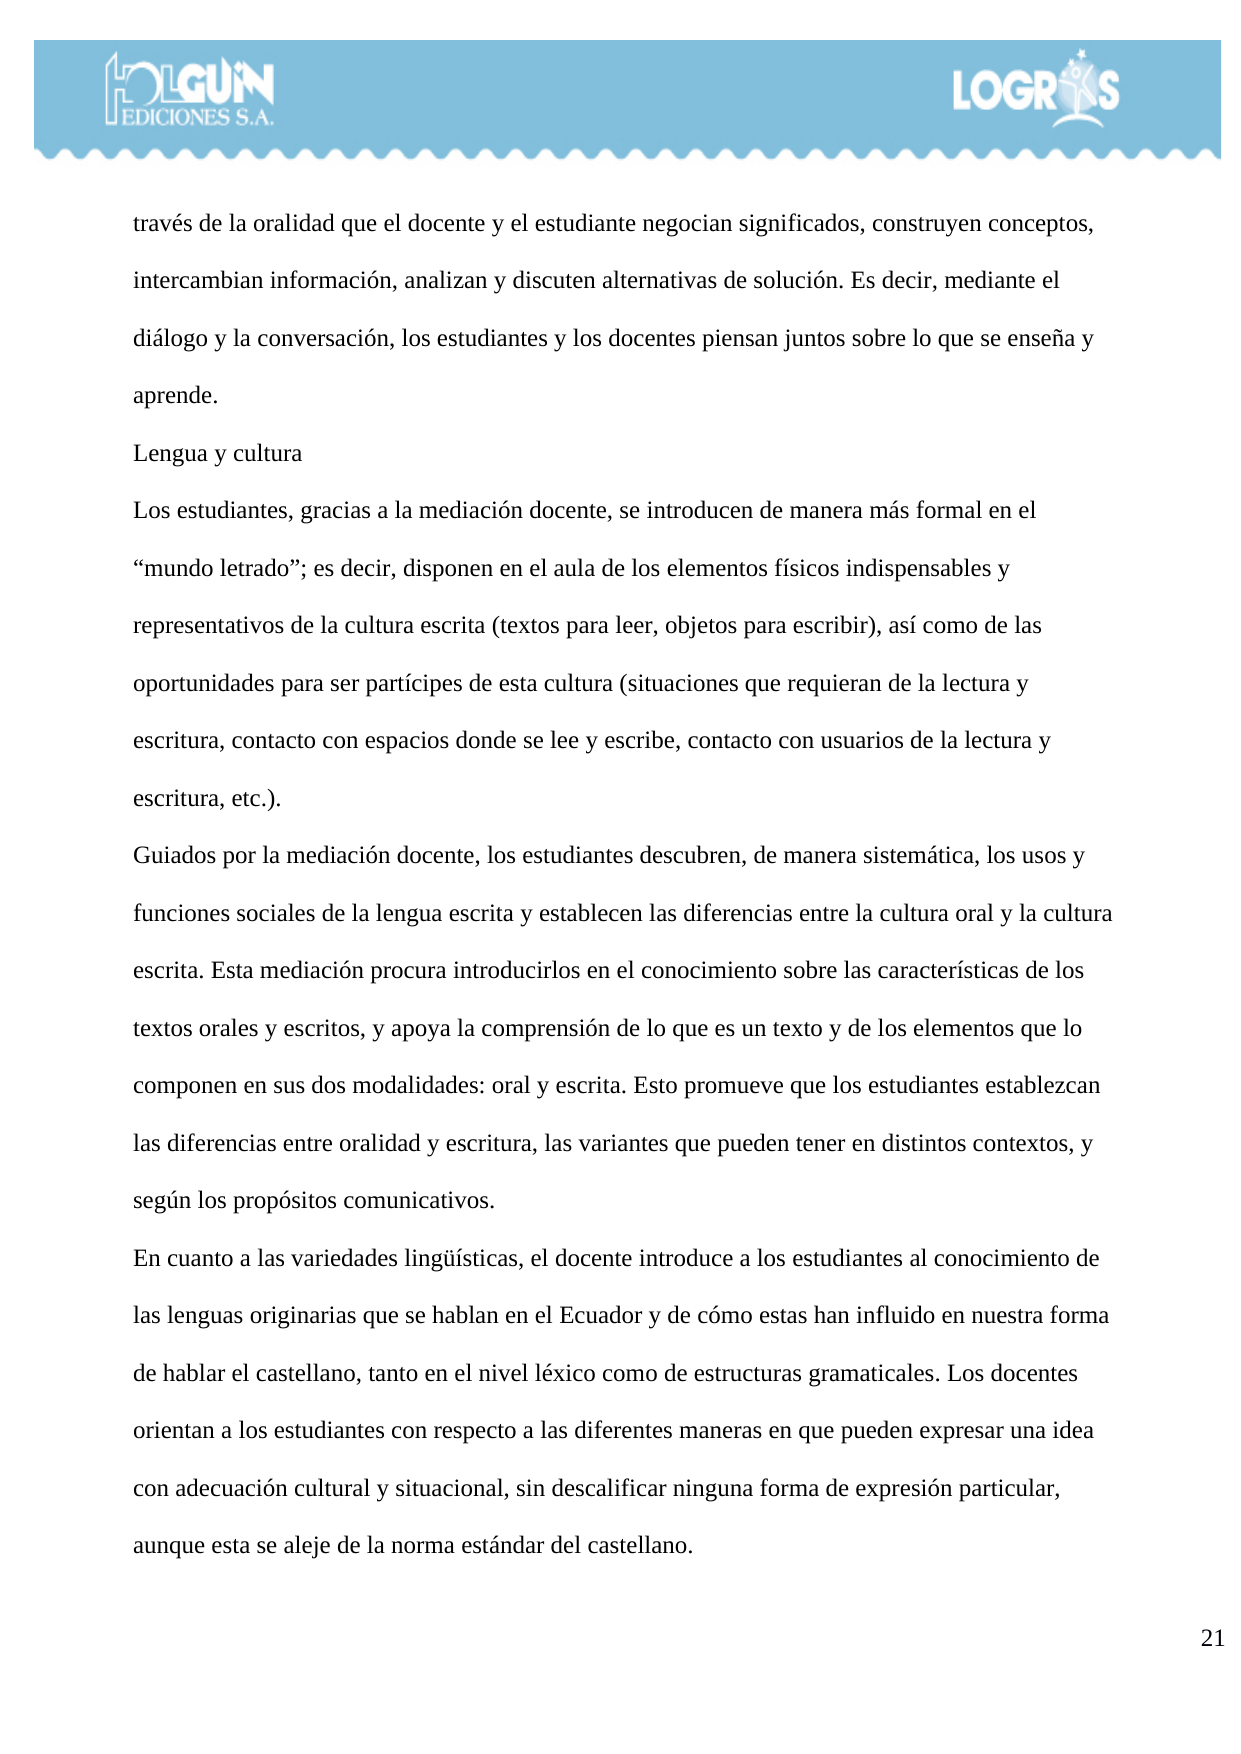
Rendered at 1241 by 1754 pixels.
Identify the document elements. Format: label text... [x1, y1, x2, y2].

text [133, 103, 1122, 409]
text En cuanto a las variedades lingüísticas, el docente introduce a los estudiantes al conocimiento de las lenguas originarias que se hablan en el Ecuador y de cómo estas han influido en nuestra forma de hablar el castellano, tanto en el nivel léxico como de estructuras gramaticales. Los docentes orientan a los estudiantes con respecto a las diferentes maneras en que pueden expresar una idea con adecuación cultural y situacional, sin descalificar ninguna forma de expresión particular, aunque esta se aleje de la norma estándar del castellano. [133, 1243, 1122, 1559]
text Los estudiantes, gracias a la mediación docente, se introducen de manera más formal en el “mundo letrado”; es decir, disponen en el aula de los elementos físicos indispensables y representativos de la cultura escrita (textos para leer, objetos para escribir), así como de las oportunidades para ser partícipes de esta cultura (situaciones que requieran de la lectura y escritura, contacto con espacios donde se lee y escribe, contacto con usuarios de la lectura y escritura, etc.). [133, 496, 1122, 812]
picture [34, 40, 1222, 180]
text Guiados por la mediación docente, los estudiantes descubren, de manera sistemática, los usos y funciones sociales de la lengua escrita y establecen las diferencias entre la cultura oral y la cultura escrita. Esta mediación procura introducirlos en el conocimiento sobre las características de los textos orales y escritos, y apoya la comprensión de lo que es un texto y de los elementos que lo componen en sus dos modalidades: oral y escrita. Esto promueve que los estudiantes establezcan las diferencias entre oralidad y escritura, las variantes que pueden tener en distintos contextos, y según los propósitos comunicativos. [133, 841, 1122, 1214]
text Lengua y cultura [133, 438, 1122, 467]
